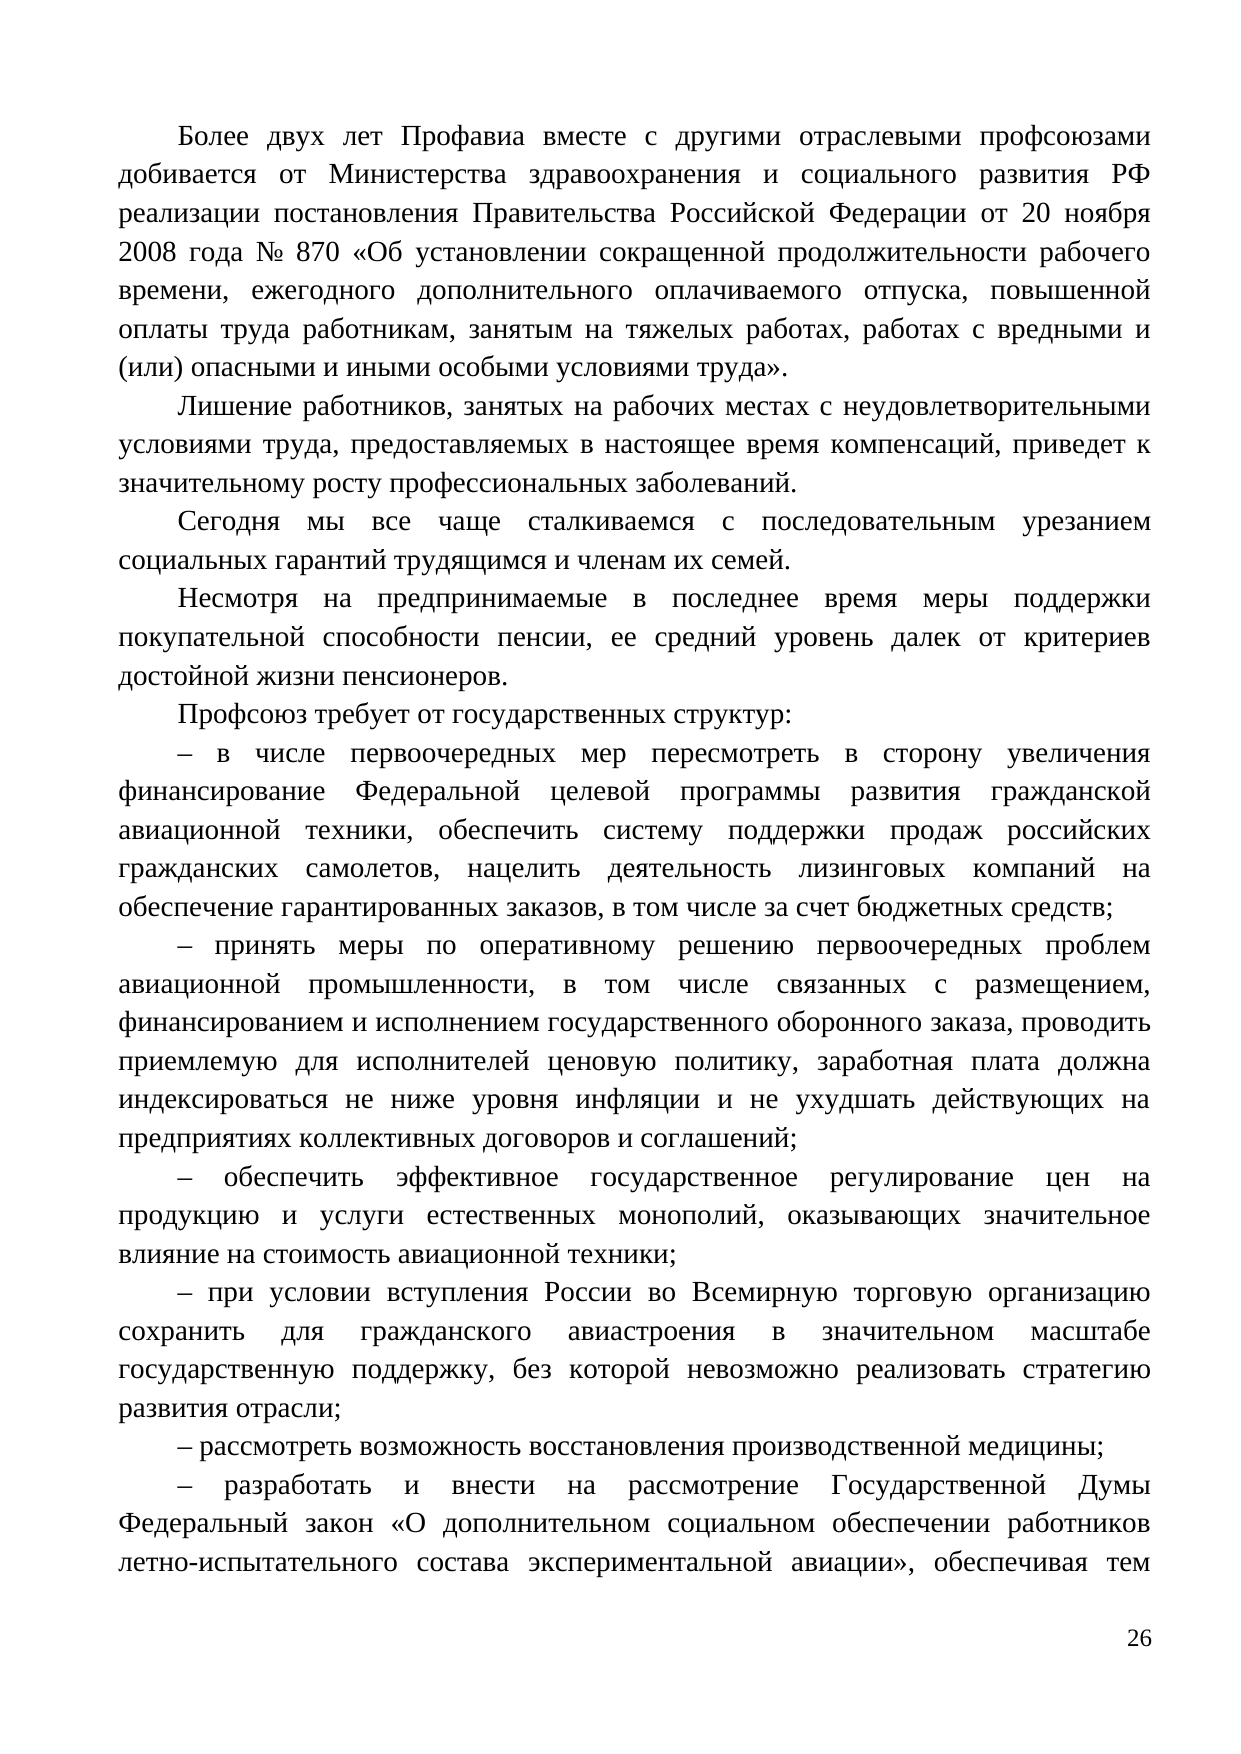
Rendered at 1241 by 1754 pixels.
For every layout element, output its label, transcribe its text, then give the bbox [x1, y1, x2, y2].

text Профсоюз требует от государственных структур: [118, 696, 1152, 730]
text Сегодня мы все чаще сталкиваемся с последовательным урезанием социальных гарантий трудящимся и членам их семей. [118, 503, 1152, 576]
text – обеспечить эффективное государственное регулирование цен на продукцию и услуги естественных монополий, оказывающих значительное влияние на стоимость авиационной техники; [118, 1159, 1152, 1269]
text – при условии вступления России во Всемирную торговую организацию сохранить для гражданского авиастроения в значительном масштабе государственную поддержку, без которой невозможно реализовать стратегию развития отрасли; [118, 1274, 1152, 1423]
text – в числе первоочередных мер пересмотреть в сторону увеличения финансирование Федеральной целевой программы развития гражданской авиационной техники, обеспечить систему поддержки продаж российских гражданских самолетов, нацелить деятельность лизинговых компаний на обеспечение гарантированных заказов, в том числе за счет бюджетных средств; [118, 735, 1152, 922]
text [118, 1467, 1152, 1578]
text Лишение работников, занятых на рабочих местах с неудовлетворительными условиями труда, предоставляемых в настоящее время компенсаций, приведет к значительному росту профессиональных заболеваний. [118, 388, 1152, 498]
text – рассмотреть возможность восстановления производственной медицины; [118, 1428, 1152, 1462]
text Несмотря на предпринимаемые в последнее время меры поддержки покупательной способности пенсии, ее средний уровень далек от критериев достойной жизни пенсионеров. [118, 581, 1152, 691]
text – принять меры по оперативному решению первоочередных проблем авиационной промышленности, в том числе связанных с размещением, финансированием и исполнением государственного оборонного заказа, проводить приемлемую для исполнителей ценовую политику, заработная плата должна индексироваться не ниже уровня инфляции и не ухудшать действующих на предприятиях коллективных договоров и соглашений; [118, 927, 1152, 1154]
text Более двух лет Профавиа вместе с другими отраслевыми профсоюзами добивается от Министерства здравоохранения и социального развития РФ реализации постановления Правительства Российской Федерации от 20 ноября 2008 года № 870 «Об установлении сокращенной продолжительности рабочего времени, ежегодного дополнительного оплачиваемого отпуска, повышенной оплаты труда работникам, занятым на тяжелых работах, работах с вредными и (или) опасными и иными особыми условиями труда». [118, 118, 1152, 383]
